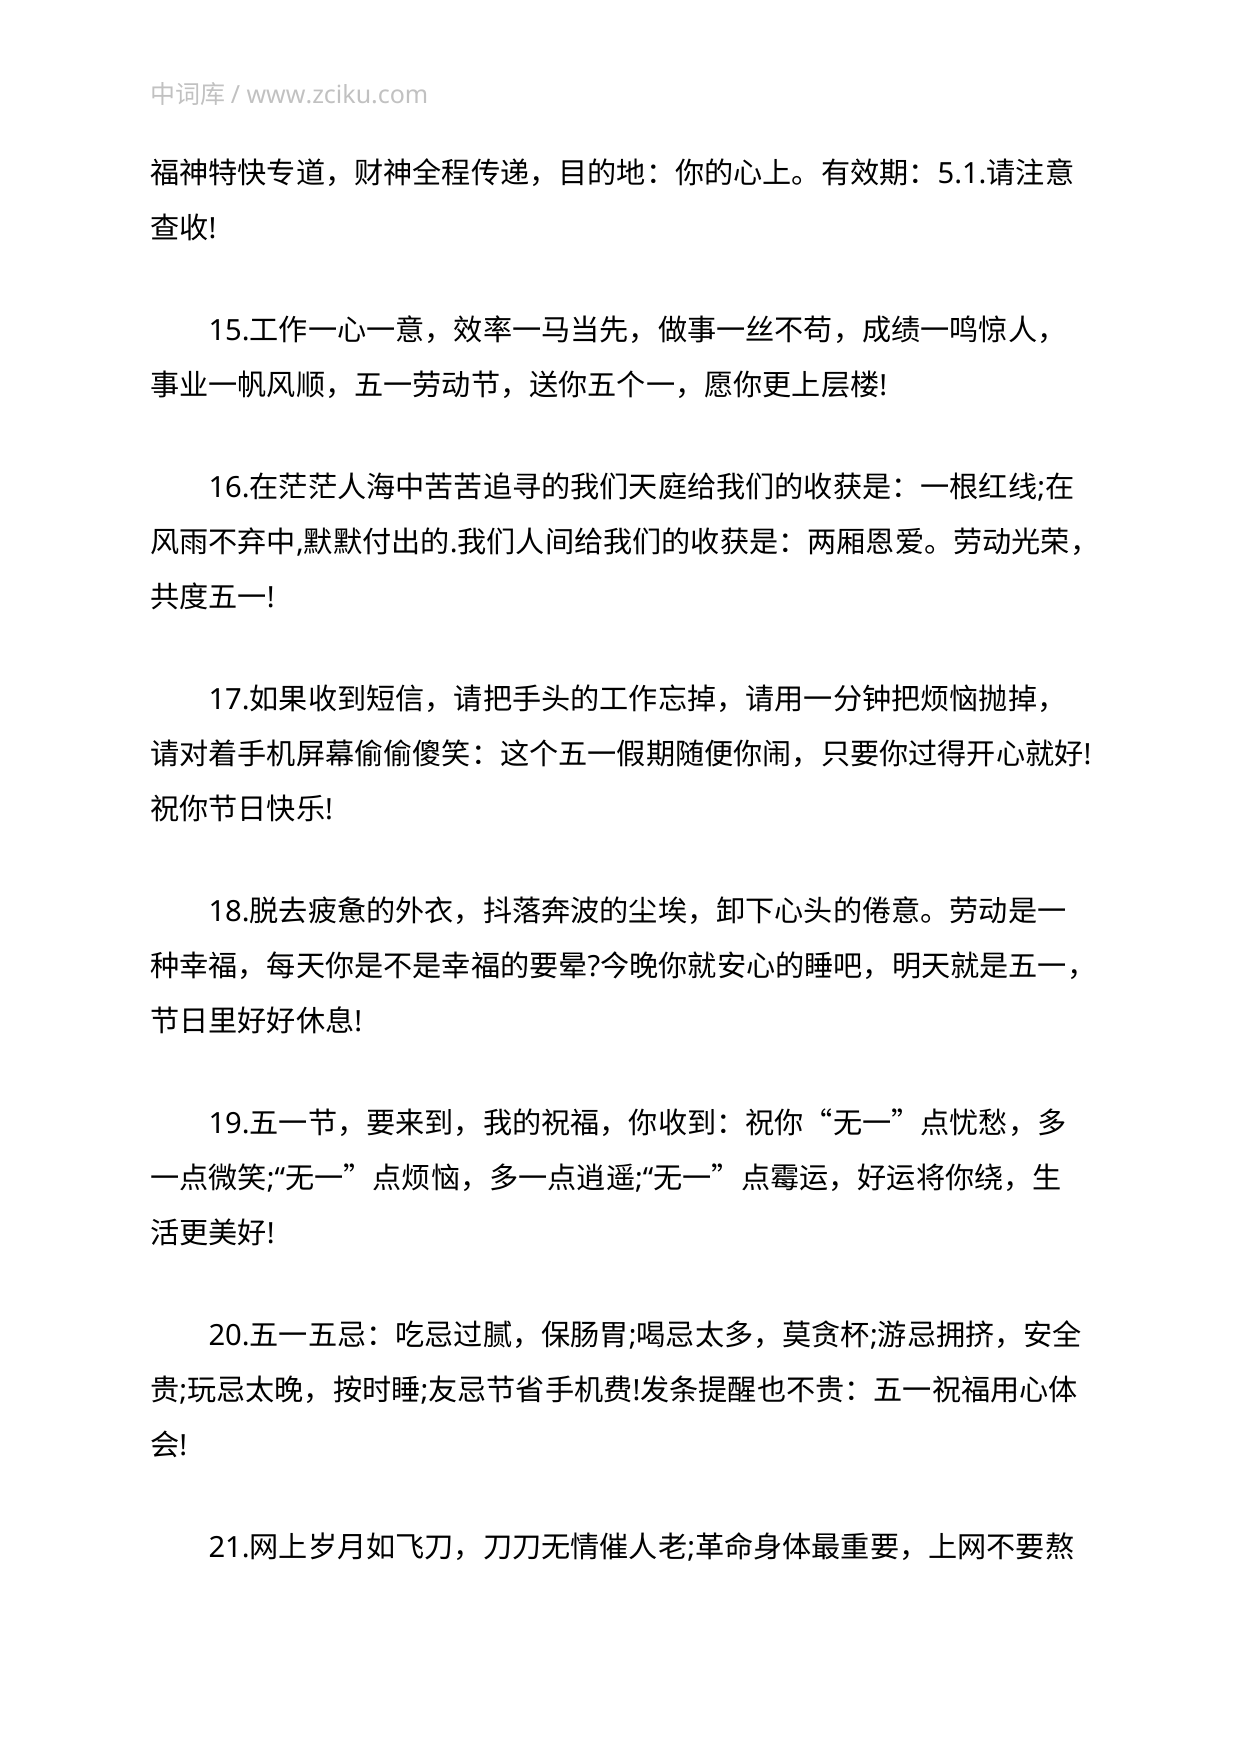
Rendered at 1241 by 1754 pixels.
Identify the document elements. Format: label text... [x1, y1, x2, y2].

text 15.工作一心一意，效率一马当先，做事一丝不苟，成绩一鸣惊人，事业一帆风顺，五一劳动节，送你五个一，愿你更上层楼! [150, 307, 1090, 404]
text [150, 1524, 1090, 1566]
text 19.五一节，要来到，我的祝福，你收到：祝你“无一”点忧愁，多一点微笑;“无一”点烦恼，多一点逍遥;“无一”点霉运，好运将你绕，生活更美好! [150, 1100, 1090, 1252]
text 17.如果收到短信，请把手头的工作忘掉，请用一分钟把烦恼抛掉，请对着手机屏幕偷偷傻笑：这个五一假期随便你闹，只要你过得开心就好!祝你节日快乐! [150, 676, 1090, 828]
text 20.五一五忌：吃忌过腻，保肠胃;喝忌太多，莫贪杯;游忌拥挤，安全贵;玩忌太晚，按时睡;友忌节省手机费!发条提醒也不贵：五一祝福用心体会! [150, 1312, 1090, 1464]
text 18.脱去疲惫的外衣，抖落奔波的尘埃，卸下心头的倦意。劳动是一种幸福，每天你是不是幸福的要晕?今晚你就安心的睡吧，明天就是五一，节日里好好休息! [150, 888, 1090, 1040]
text 16.在茫茫人海中苦苦追寻的我们天庭给我们的收获是：一根红线;在风雨不弃中,默默付出的.我们人间给我们的收获是：两厢恩爱。劳动光荣，共度五一! [150, 464, 1090, 616]
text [150, 150, 1090, 247]
